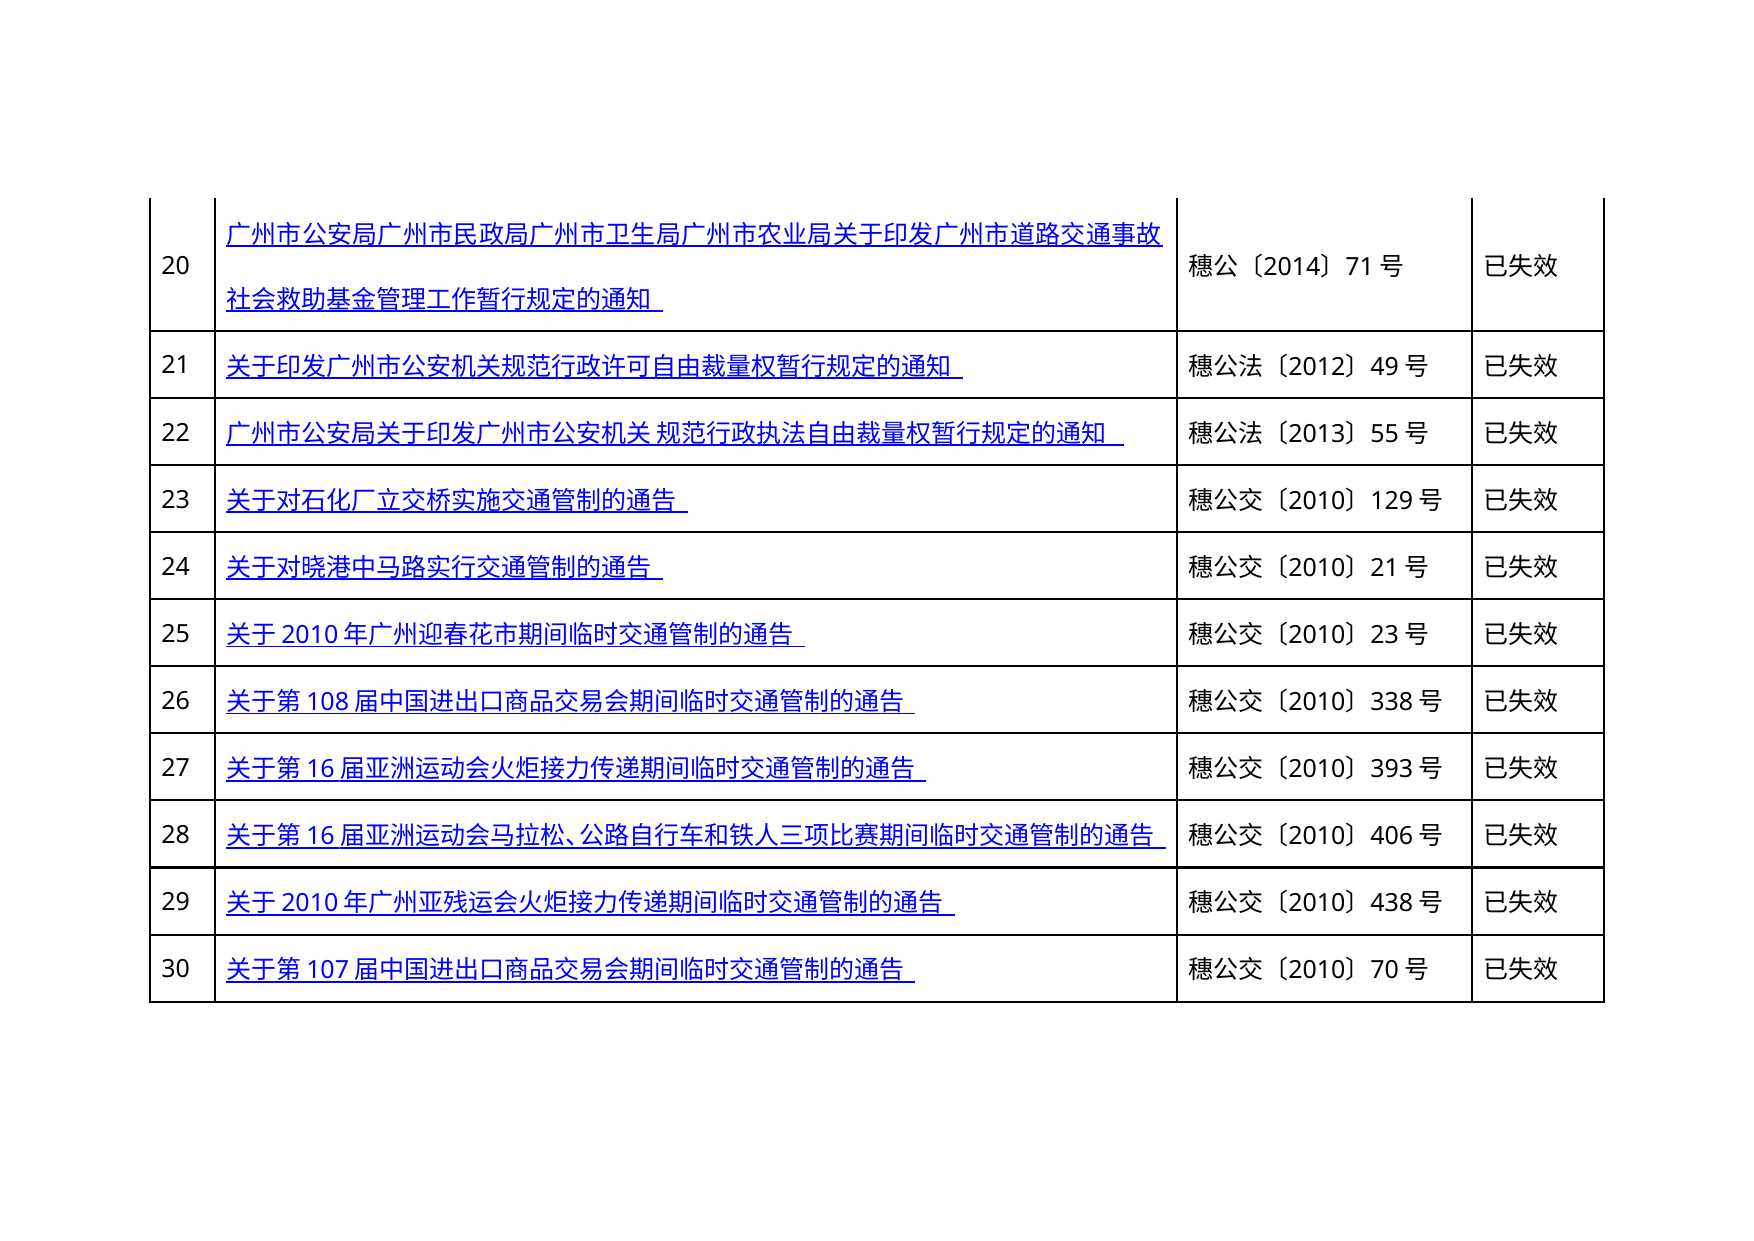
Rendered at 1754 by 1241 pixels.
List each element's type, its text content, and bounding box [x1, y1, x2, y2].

table_cell 已失效 [1473, 734, 1603, 799]
table_cell 关于第16届亚洲运动会火炬接力传递期间临时交通管制的通告 [216, 734, 1176, 799]
table_cell 穗公〔2014〕71号 [1178, 200, 1471, 330]
table_cell 28 [151, 801, 214, 866]
table_cell 关于2010年广州迎春花市期间临时交通管制的通告 [216, 600, 1176, 665]
table_cell 关于印发广州市公安机关规范行政许可自由裁量权暂行规定的通知 [216, 332, 1176, 397]
table_cell 已失效 [1473, 399, 1603, 464]
table_cell 穗公交〔2010〕70号 [1178, 936, 1471, 1001]
table_cell 穗公法〔2012〕49号 [1178, 332, 1471, 397]
table_cell 已失效 [1473, 667, 1603, 732]
table_cell 穗公交〔2010〕406号 [1178, 801, 1471, 866]
table_cell 穗公交〔2010〕393号 [1178, 734, 1471, 799]
table_cell 已失效 [1473, 869, 1603, 933]
table_cell 关于第16届亚洲运动会马拉松、公路自行车和铁人三项比赛期间临时交通管制的通告 [216, 801, 1176, 866]
table_cell 23 [151, 466, 214, 531]
table_cell 穗公交〔2010〕23号 [1178, 600, 1471, 665]
table_cell 24 [151, 533, 214, 598]
table_cell 穗公法〔2013〕55号 [1178, 399, 1471, 464]
table_cell 已失效 [1473, 533, 1603, 598]
table_cell 已失效 [1473, 466, 1603, 531]
table_cell 已失效 [1473, 200, 1603, 330]
table_cell 关于第107届中国进出口商品交易会期间临时交通管制的通告 [216, 936, 1176, 1001]
table_cell 关于对石化厂立交桥实施交通管制的通告 [216, 466, 1176, 531]
table_cell 关于对晓港中马路实行交通管制的通告 [216, 533, 1176, 598]
table_cell 穗公交〔2010〕338号 [1178, 667, 1471, 732]
table_cell 已失效 [1473, 332, 1603, 397]
table_cell 20 [151, 200, 214, 330]
table_cell 广州市公安局广州市民政局广州市卫生局广州市农业局关于印发广州市道路交通事故社会救助基金管理工作暂行规定的通知 [216, 200, 1176, 330]
table_cell 22 [151, 399, 214, 464]
table_cell 25 [151, 600, 214, 665]
table_cell 27 [151, 734, 214, 799]
table_cell 已失效 [1473, 936, 1603, 1001]
table_cell 穗公交〔2010〕438号 [1178, 869, 1471, 933]
table_cell 穗公交〔2010〕21号 [1178, 533, 1471, 598]
table_cell 广州市公安局关于印发广州市公安机关 规范行政执法自由裁量权暂行规定的通知 [216, 399, 1176, 464]
table_cell 26 [151, 667, 214, 732]
table_cell 已失效 [1473, 600, 1603, 665]
table_cell 已失效 [1473, 801, 1603, 866]
table_cell 29 [151, 869, 214, 933]
table_cell 关于2010年广州亚残运会火炬接力传递期间临时交通管制的通告 [216, 869, 1176, 933]
table_cell 关于第108届中国进出口商品交易会期间临时交通管制的通告 [216, 667, 1176, 732]
table_cell 穗公交〔2010〕129号 [1178, 466, 1471, 531]
table_cell 21 [151, 332, 214, 397]
table_cell 30 [151, 936, 214, 1001]
